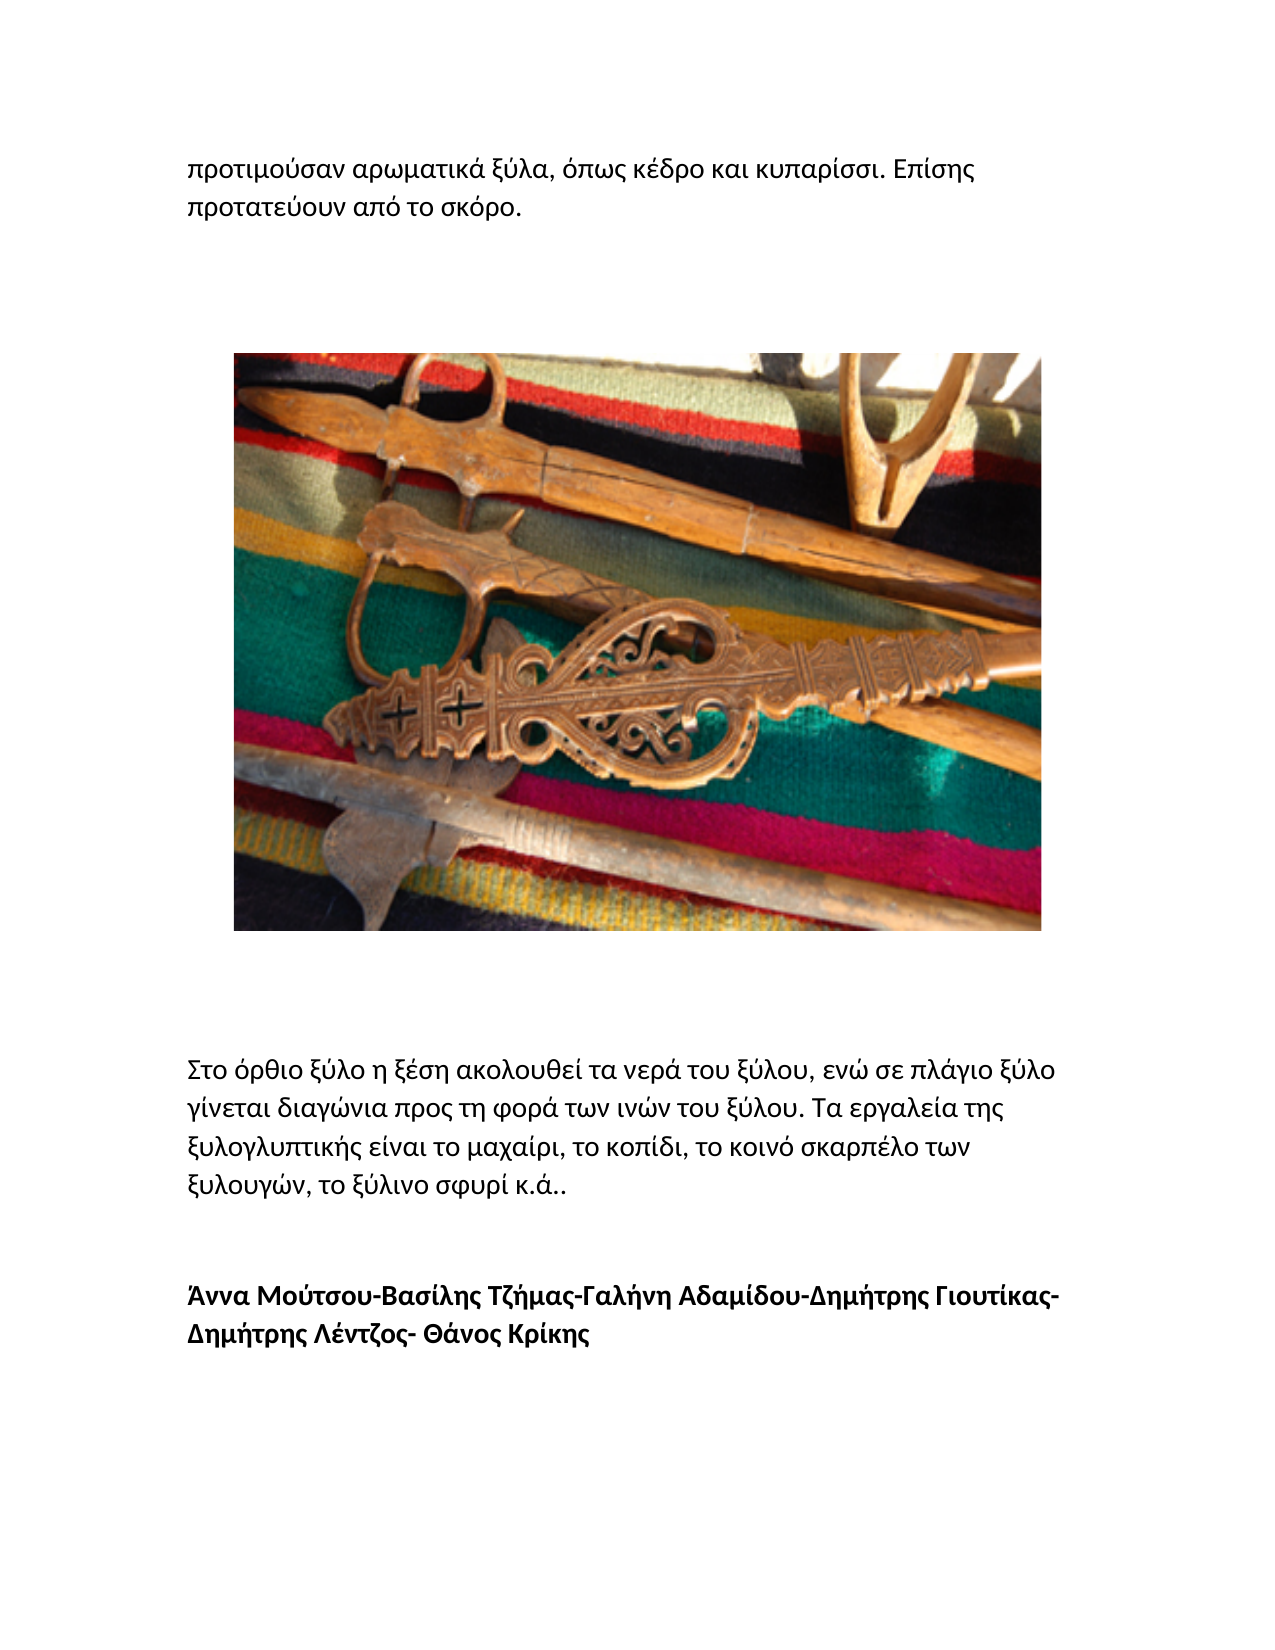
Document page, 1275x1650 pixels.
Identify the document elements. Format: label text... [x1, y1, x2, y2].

text Στο όρθιο ξύλο η ξέση ακολουθεί τα νερά του ξύλου, ενώ σε πλάγιο ξύλο γίνεται διαγώνια προς τη φορά των ινών του ξύλου. Τα εργαλεία της ξυλογλυπτικής είναι το μαχαίρι, το κοπίδι, το κοινό σκαρπέλο των ξυλουγών, το ξύλινο σφυρί κ.ά.. [187, 1051, 1087, 1202]
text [187, 150, 1087, 224]
picture [233, 353, 1042, 931]
text Άννα Μούτσου-Βασίλης Τζήμας-Γαλήνη Αδαμίδου-Δημήτρης Γιουτίκας-Δημήτρης Λέντζος- Θάνος Κρίκης [187, 1277, 1087, 1351]
